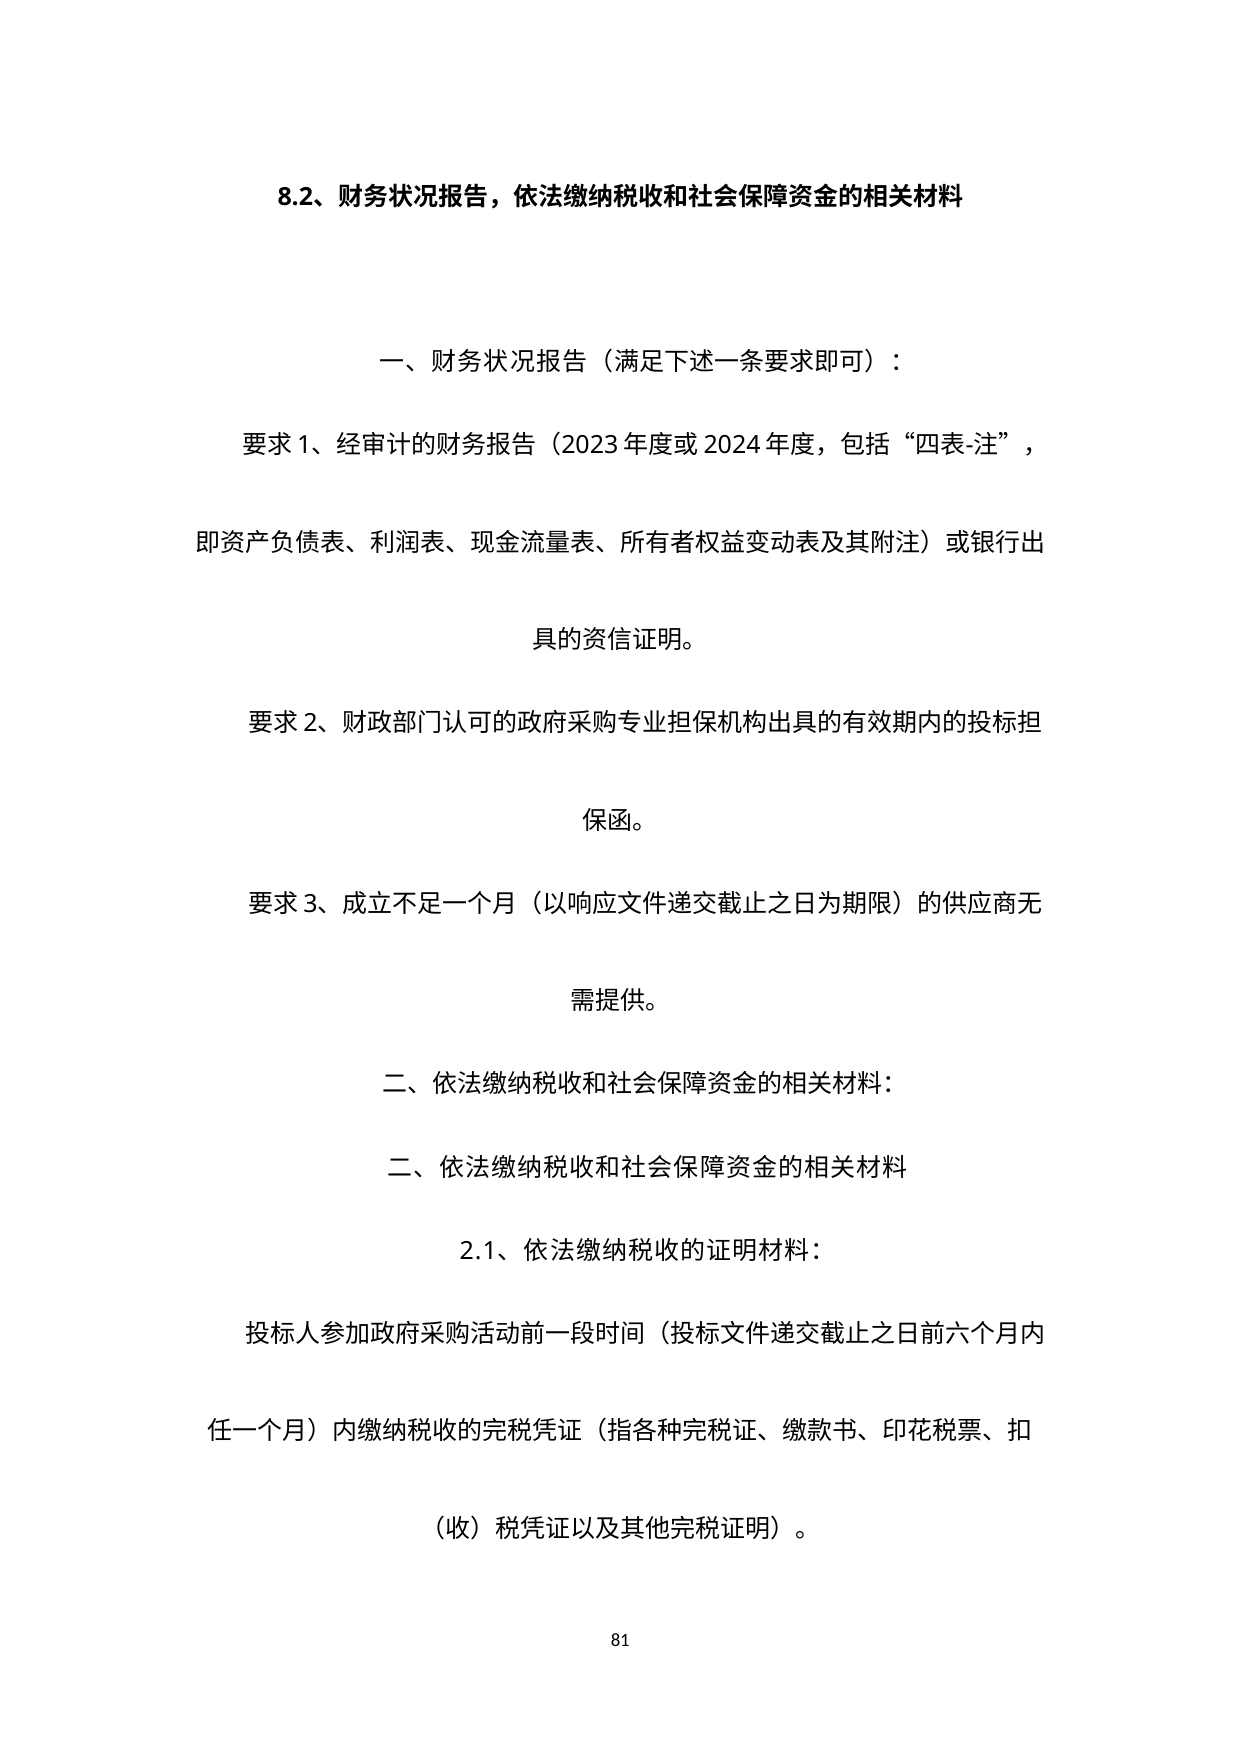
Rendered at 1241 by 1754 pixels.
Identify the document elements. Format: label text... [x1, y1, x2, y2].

text 要求2、财政部门认可的政府采购专业担保机构出具的有效期内的投标担保函。 [187, 688, 1053, 851]
text 要求3、成立不足一个月（以响应文件递交截止之日为期限）的供应商无需提供。 [187, 869, 1053, 1031]
text 一、财务状况报告（满足下述一条要求即可）： [187, 327, 1053, 392]
text 要求1、经审计的财务报告（2023年度或2024年度，包括“四表-注”，即资产负债表、利润表、现金流量表、所有者权益变动表及其附注）或银行出具的资信证明。 [187, 410, 1053, 670]
text 二、依法缴纳税收和社会保障资金的相关材料： [187, 1049, 1053, 1114]
text 8.2、财务状况报告，依法缴纳税收和社会保障资金的相关材料 [187, 162, 1053, 227]
text 二、依法缴纳税收和社会保障资金的相关材料 [187, 1133, 1053, 1198]
text 2.1、依法缴纳税收的证明材料： [187, 1216, 1053, 1281]
text 投标人参加政府采购活动前一段时间（投标文件递交截止之日前六个月内任一个月）内缴纳税收的完税凭证（指各种完税证、缴款书、印花税票、扣（收）税凭证以及其他完税证明）。 [187, 1299, 1053, 1559]
